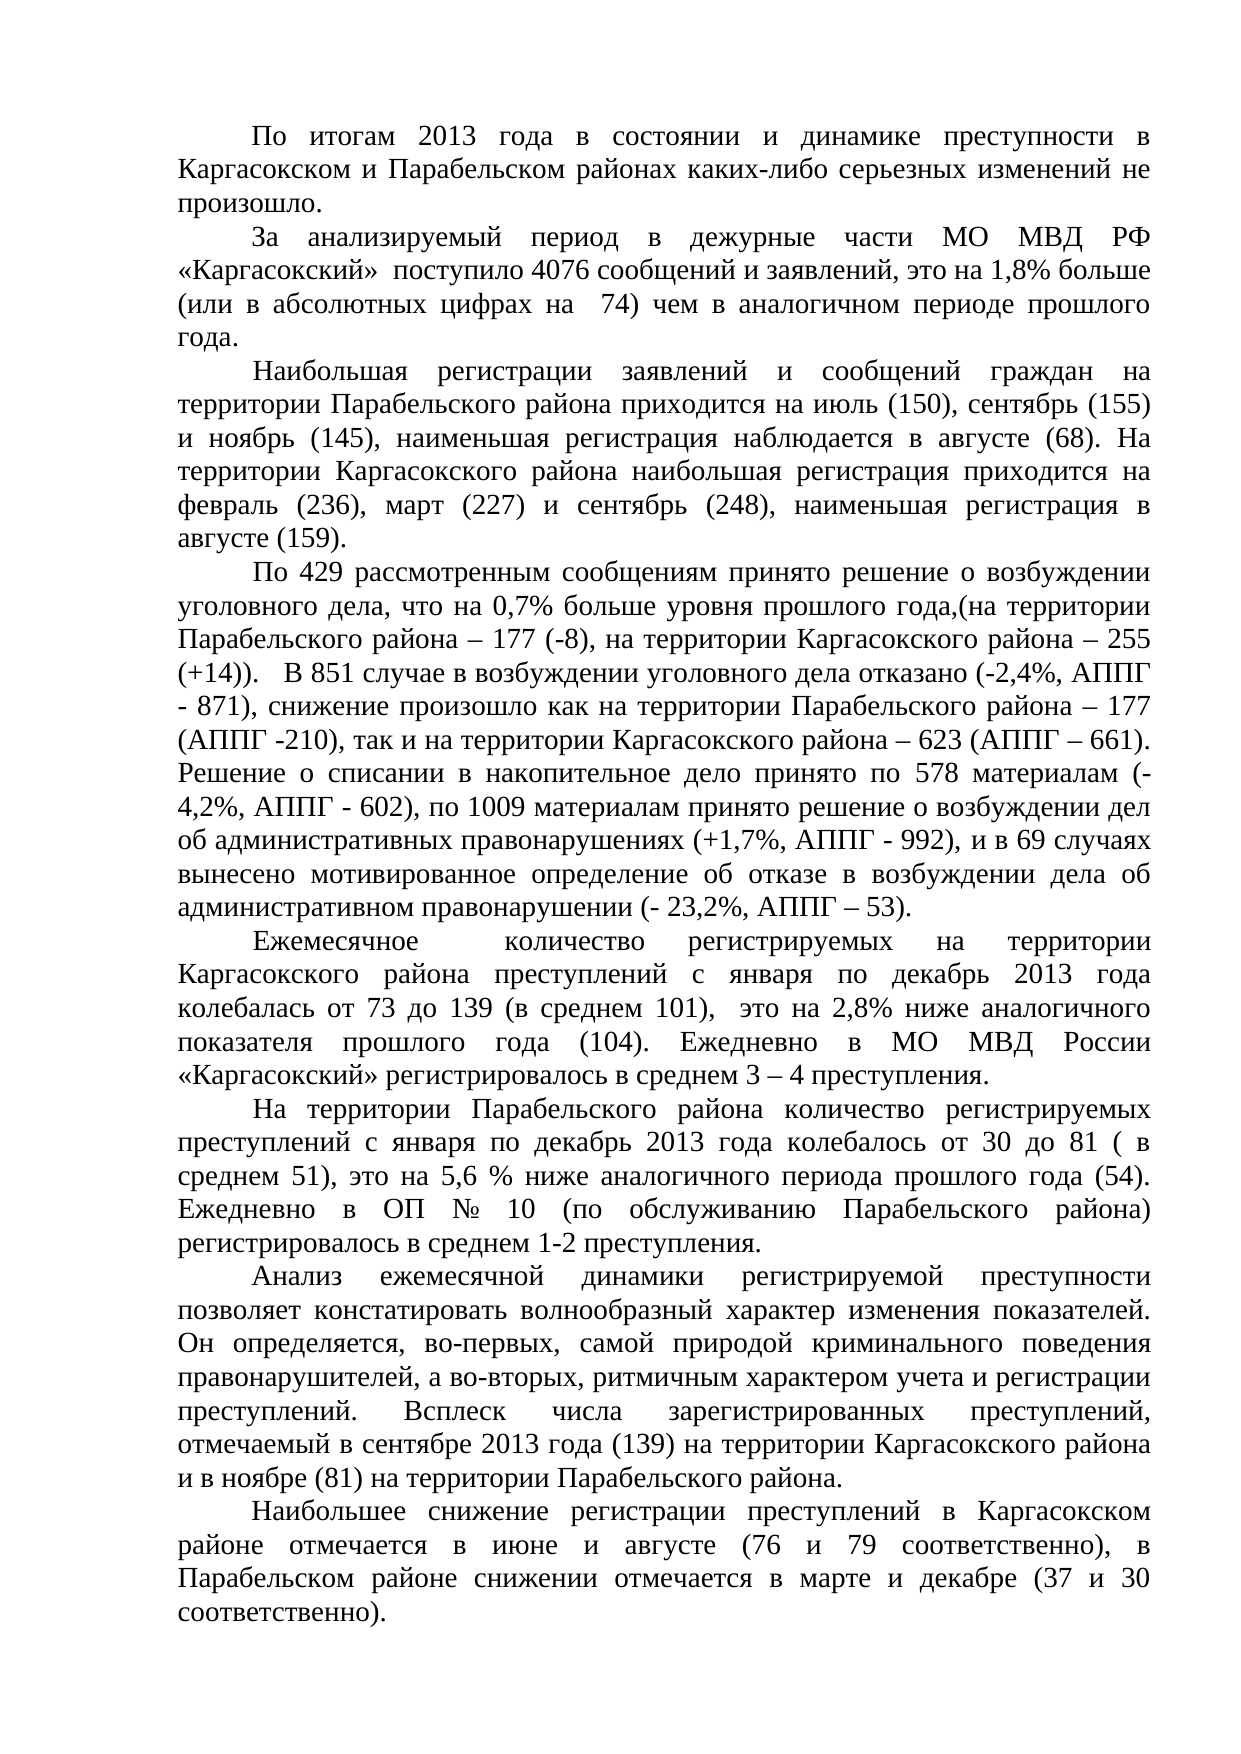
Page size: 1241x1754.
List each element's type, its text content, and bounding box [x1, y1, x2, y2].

text Анализ ежемесячной динамики регистрируемой преступности позволяет констатировать волнообразный характер изменения показателей. Он определяется, во-первых, самой природой криминального поведения правонарушителей, а во-вторых, ритмичным характером учета и регистрации преступлений. Всплеск числа зарегистрированных преступлений, отмечаемый в сентябре 2013 года (139) на территории Каргасокского района и в ноябре (81) на территории Парабельского района. [177, 1258, 1152, 1493]
text По итогам 2013 года в состоянии и динамике преступности в Каргасокском и Парабельском районах каких-либо серьезных изменений не произошло. [177, 118, 1152, 219]
text Наибольшая регистрации заявлений и сообщений граждан на территории Парабельского района приходится на июль (150), сентябрь (155) и ноябрь (145), наименьшая регистрация наблюдается в августе (68). На территории Каргасокского района наибольшая регистрация приходится на февраль (236), март (227) и сентябрь (248), наименьшая регистрация в августе (159). [177, 353, 1152, 554]
text По 429 рассмотренным сообщениям принято решение о возбуждении уголовного дела, что на 0,7% больше уровня прошлого года,(на территории Парабельского района – 177 (-8), на территории Каргасокского района – 255 (+14)). В 851 случае в возбуждении уголовного дела отказано (-2,4%, АППГ - 871), снижение произошло как на территории Парабельского района – 177 (АППГ -210), так и на территории Каргасокского района – 623 (АППГ – 661). Решение о списании в накопительное дело принято по 578 материалам (- 4,2%, АППГ - 602), по 1009 материалам принято решение о возбуждении дел об административных правонарушениях (+1,7%, АППГ - 992), и в 69 случаях вынесено мотивированное определение об отказе в возбуждении дела об административном правонарушении (- 23,2%, АППГ – 53). [177, 554, 1152, 923]
text На территории Парабельского района количество регистрируемых преступлений с января по декабрь 2013 года колебалось от 30 до 81 ( в среднем 51), это на 5,6 % ниже аналогичного периода прошлого года (54). Ежедневно в ОП № 10 (по обслуживанию Парабельского района) регистрировалось в среднем 1-2 преступления. [177, 1091, 1152, 1258]
text Ежемесячное количество регистрируемых на территории Каргасокского района преступлений с января по декабрь 2013 года колебалась от 73 до 139 (в среднем 101), это на 2,8% ниже аналогичного показателя прошлого года (104). Ежедневно в МО МВД России «Каргасокский» регистрировалось в среднем 3 – 4 преступления. [177, 923, 1152, 1091]
text Наибольшее снижение регистрации преступлений в Каргасокском районе отмечается в июне и августе (76 и 79 соответственно), в Парабельском районе снижении отмечается в марте и декабре (37 и 30 соответственно). [177, 1493, 1152, 1627]
text За анализируемый период в дежурные части МО МВД РФ «Каргасокский» поступило 4076 сообщений и заявлений, это на 1,8% больше (или в абсолютных цифрах на 74) чем в аналогичном периоде прошлого года. [177, 219, 1152, 353]
